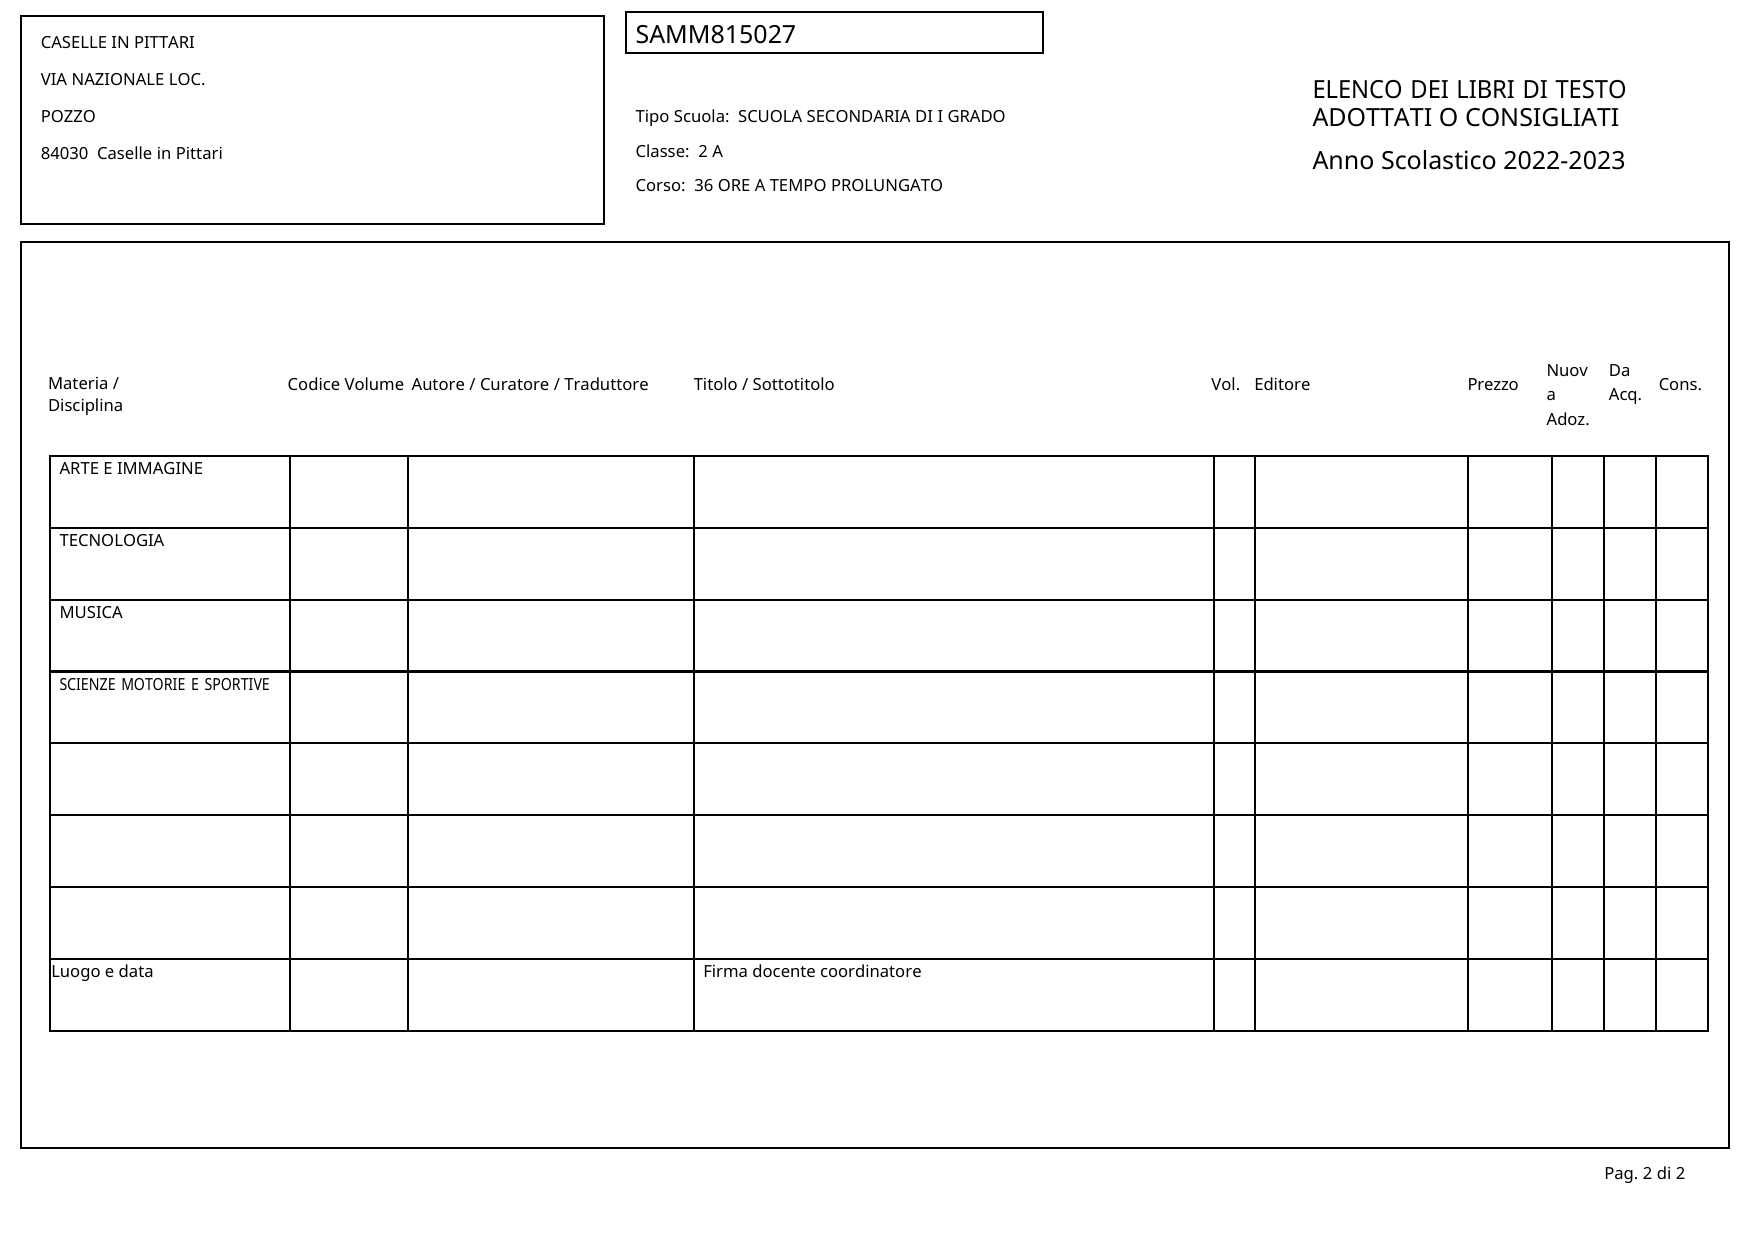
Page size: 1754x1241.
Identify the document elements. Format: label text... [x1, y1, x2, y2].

table_cell [1256, 816, 1467, 886]
table_cell [1605, 888, 1655, 958]
table_header [1469, 457, 1551, 527]
table_cell [1553, 744, 1603, 814]
table_cell [1215, 816, 1254, 886]
table_cell [1657, 744, 1707, 814]
table_cell [409, 529, 693, 598]
table_cell [291, 888, 407, 958]
table_cell [1215, 673, 1254, 742]
table_cell [409, 960, 693, 1030]
table_cell [1553, 816, 1603, 886]
table_cell [695, 744, 1213, 814]
table_cell [1215, 744, 1254, 814]
table_header [1553, 457, 1603, 527]
table_cell TECNOLOGIA [51, 529, 289, 598]
table_cell [695, 601, 1213, 670]
table_cell [1553, 960, 1603, 1030]
table_cell [291, 673, 407, 742]
table_cell [1469, 673, 1551, 742]
table_cell [1605, 529, 1655, 598]
table_cell [291, 601, 407, 670]
table_cell [695, 529, 1213, 598]
table_cell SCIENZE MOTORIE E SPORTIVE [51, 673, 289, 742]
text Codice Volume Autore / Curatore / Traduttore Titolo / Sottotitolo Vol. Editore Prezzo [287, 372, 1519, 395]
table_header [409, 457, 693, 527]
table_cell [1605, 960, 1655, 1030]
text Classe: 2 A [635, 139, 1017, 162]
table_cell [1553, 673, 1603, 742]
table_cell [51, 744, 289, 814]
table_cell [1553, 888, 1603, 958]
table_cell [1657, 601, 1707, 670]
table_cell [409, 601, 693, 670]
table_cell [1657, 888, 1707, 958]
table_cell [291, 529, 407, 598]
table_cell [1657, 529, 1707, 598]
table_cell [1469, 888, 1551, 958]
table_cell [1256, 888, 1467, 958]
table_cell Firma docente coordinatore [695, 960, 1213, 1030]
table_cell [291, 744, 407, 814]
table_cell [1657, 673, 1707, 742]
table_cell [1605, 601, 1655, 670]
table_cell [1215, 888, 1254, 958]
table_cell [1469, 960, 1551, 1030]
table_cell [1553, 601, 1603, 670]
table_cell [1256, 529, 1467, 598]
table_cell [695, 888, 1213, 958]
table_cell [1215, 601, 1254, 670]
table_cell [1605, 744, 1655, 814]
table_cell [409, 888, 693, 958]
table_cell [409, 816, 693, 886]
table_header [1605, 457, 1655, 527]
text Corso: 36 ORE A TEMPO PROLUNGATO [635, 174, 1017, 197]
table_cell [1553, 529, 1603, 598]
table_cell [51, 888, 289, 958]
text Materia / Disciplina [48, 371, 193, 417]
subtitle ELENCO DEI LIBRI DI TESTO ADOTTATI O CONSIGLIATI [1312, 75, 1718, 133]
text Nuova Adoz. [1546, 358, 1596, 430]
table_cell [1469, 529, 1551, 598]
table_cell [695, 816, 1213, 886]
table_cell Luogo e data [51, 960, 289, 1030]
table_cell [1605, 673, 1655, 742]
table_cell [1256, 673, 1467, 742]
table_cell [695, 673, 1213, 742]
table_header [291, 457, 407, 527]
table_cell [1215, 529, 1254, 598]
table_cell [1657, 960, 1707, 1030]
table_cell [1215, 960, 1254, 1030]
table_cell [1256, 744, 1467, 814]
table_cell [51, 816, 289, 886]
table_header ARTE E IMMAGINE [51, 457, 289, 527]
table_cell [1256, 960, 1467, 1030]
table_header [695, 457, 1213, 527]
table_header [1215, 457, 1254, 527]
table_cell MUSICA [51, 601, 289, 670]
text Anno Scolastico 2022-2023 [1312, 143, 1718, 177]
text Cons. [1658, 372, 1718, 395]
table_cell [1605, 816, 1655, 886]
table_cell [409, 673, 693, 742]
text Tipo Scuola: SCUOLA SECONDARIA DI I GRADO [635, 104, 1017, 127]
table_header [1657, 457, 1707, 527]
table_header [1256, 457, 1467, 527]
table_cell [1657, 816, 1707, 886]
table_cell [1469, 744, 1551, 814]
table_cell [1469, 601, 1551, 670]
table_cell [291, 960, 407, 1030]
table_cell [1256, 601, 1467, 670]
table_cell [409, 744, 693, 814]
table_cell [1469, 816, 1551, 886]
text Da Acq. [1609, 358, 1644, 406]
table_cell [291, 816, 407, 886]
